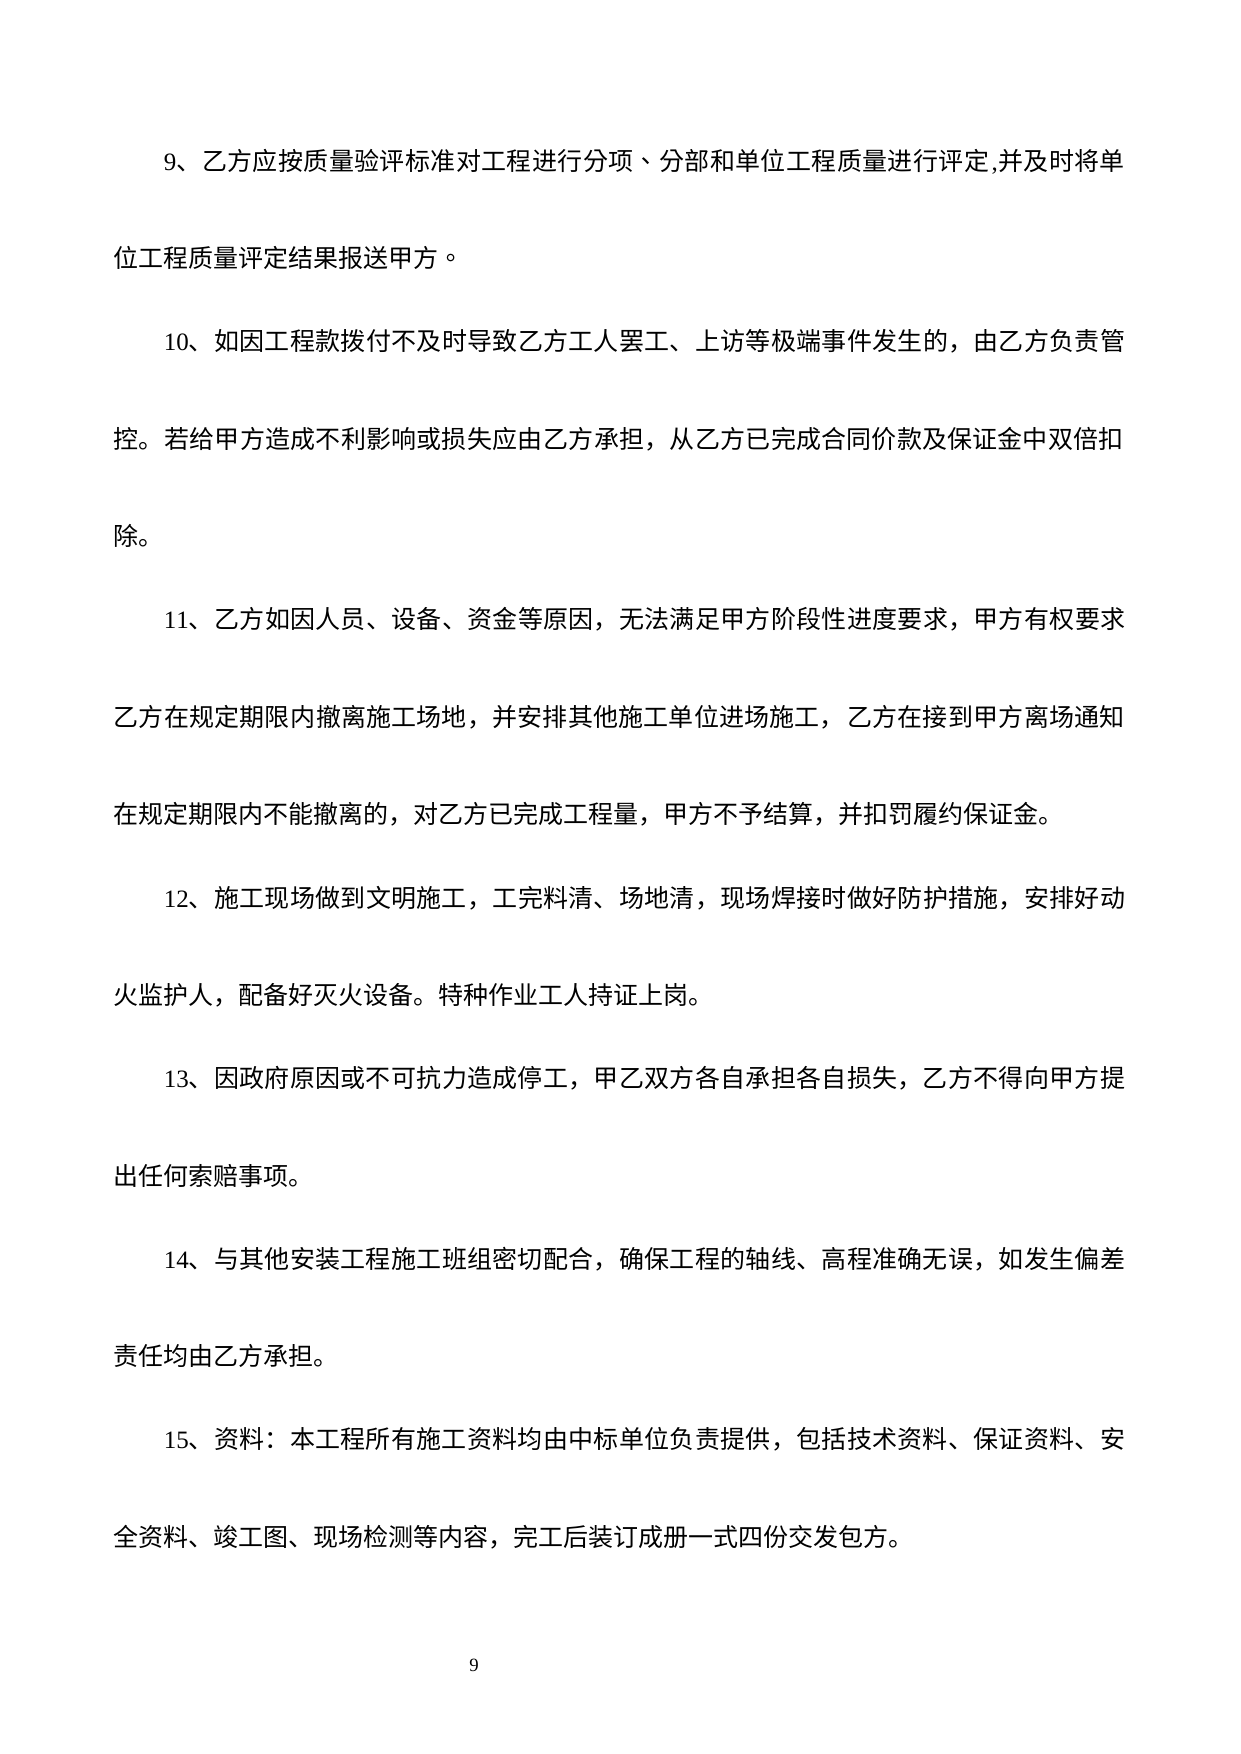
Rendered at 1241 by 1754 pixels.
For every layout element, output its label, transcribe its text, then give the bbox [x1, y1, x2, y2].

text 13、因政府原因或不可抗力造成停工，甲乙双方各自承担各自损失，乙方不得向甲方提出任何索赔事项。 [113, 1044, 1125, 1207]
text 11、乙方如因人员、设备、资金等原因，无法满足甲方阶段性进度要求，甲方有权要求乙方在规定期限内撤离施工场地，并安排其他施工单位进场施工，乙方在接到甲方离场通知在规定期限内不能撤离的，对乙方已完成工程量，甲方不予结算，并扣罚履约保证金。 [113, 586, 1125, 846]
text 12、施工现场做到文明施工，工完料清、场地清，现场焊接时做好防护措施，安排好动火监护人，配备好灭火设备。特种作业工人持证上岗。 [113, 864, 1125, 1026]
text 14、与其他安装工程施工班组密切配合，确保工程的轴线、高程准确无误，如发生偏差责任均由乙方承担。 [113, 1225, 1125, 1387]
text 10、如因工程款拨付不及时导致乙方工人罢工、上访等极端事件发生的，由乙方负责管控。若给甲方造成不利影响或损失应由乙方承担，从乙方已完成合同价款及保证金中双倍扣除。 [113, 307, 1125, 567]
text 15、资料：本工程所有施工资料均由中标单位负责提供，包括技术资料、保证资料、安全资料、竣工图、现场检测等内容，完工后装订成册一式四份交发包方。 [113, 1406, 1125, 1568]
text 9、乙方应按质量验评标准对工程进行分项、分部和单位工程质量进行评定,并及时将单位工程质量评定结果报送甲方。 [113, 127, 1125, 289]
